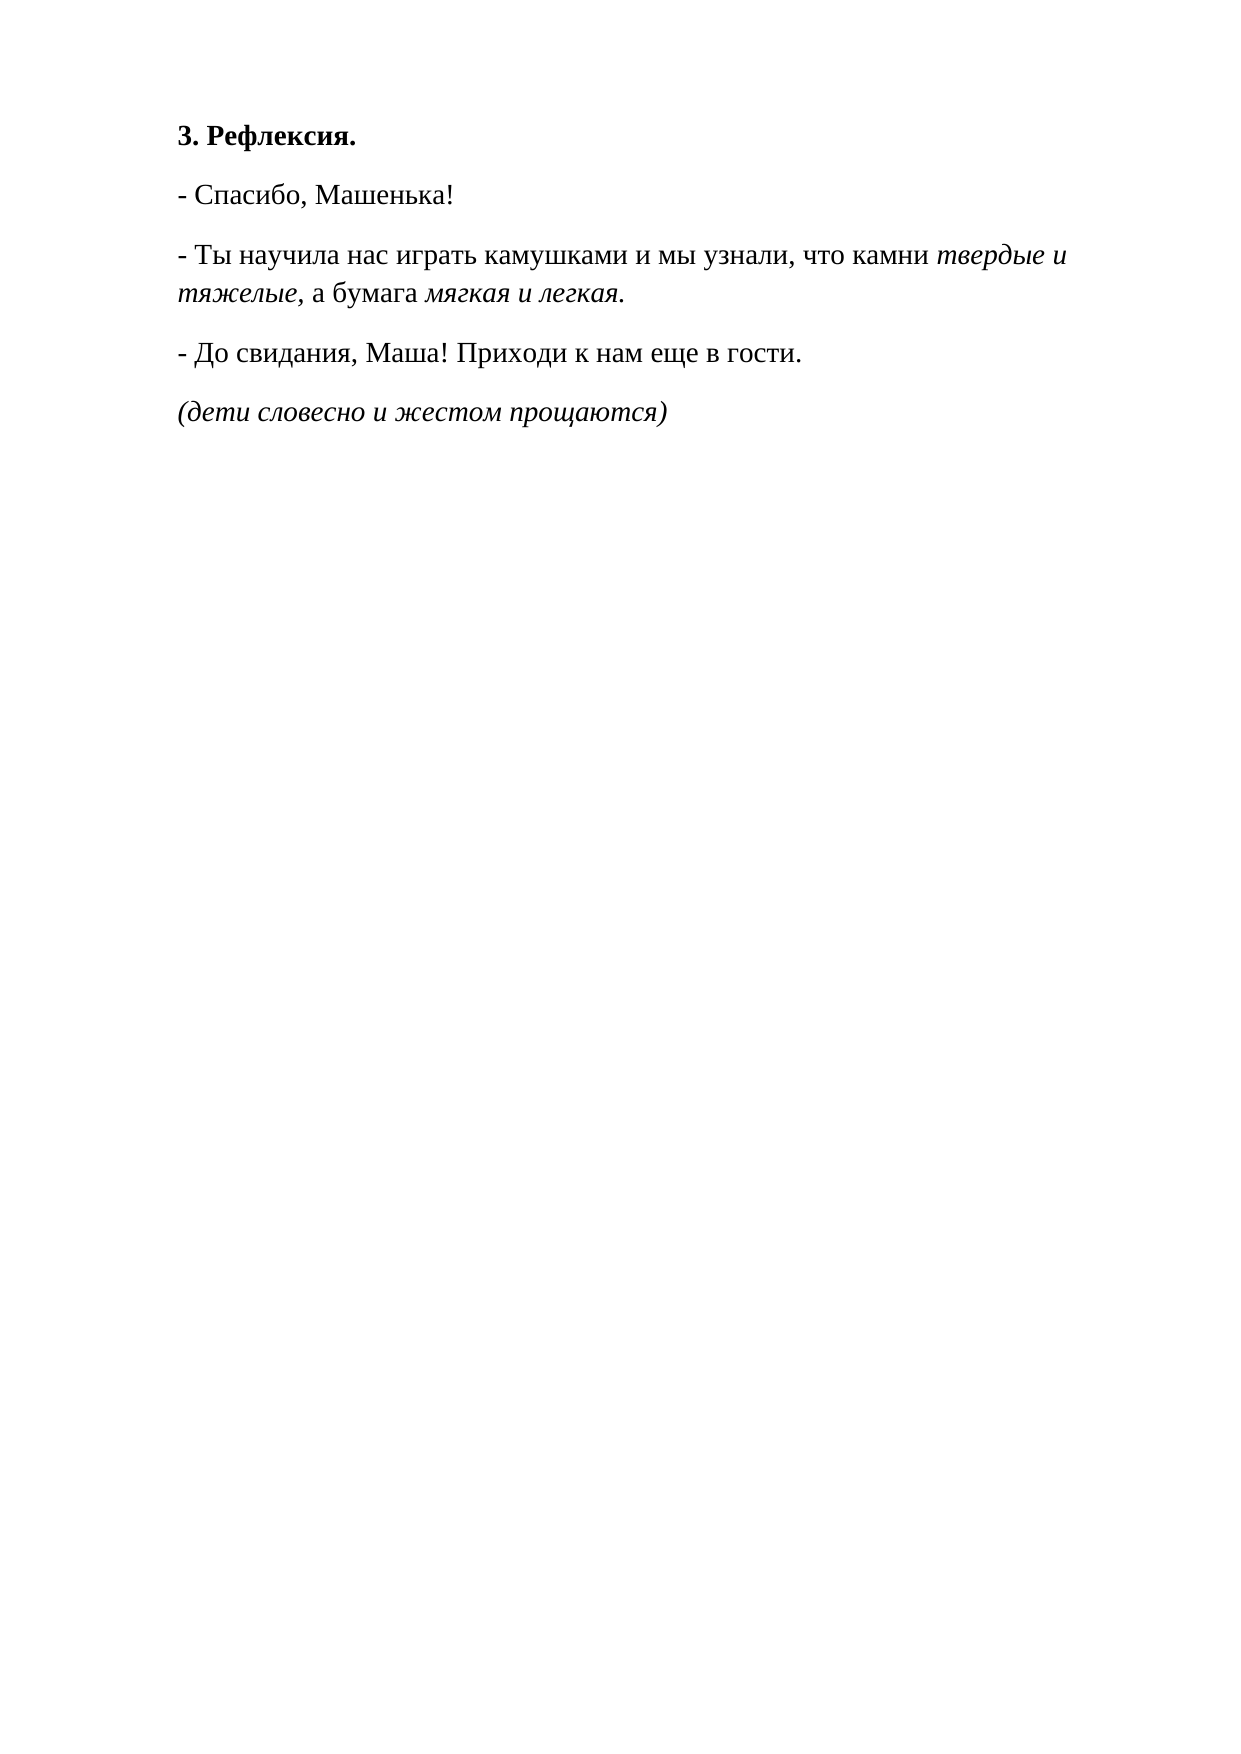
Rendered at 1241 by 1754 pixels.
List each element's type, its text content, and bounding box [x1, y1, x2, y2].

text - До свидания, Маша! Приходи к нам еще в гости. [177, 335, 1152, 368]
text (дети словесно и жестом прощаются) [177, 394, 1152, 428]
text - Ты научила нас играть камушками и мы узнали, что камни твердые и тяжелые, а бумага мягкая и легкая. [177, 237, 1152, 309]
text 3. Рефлексия. [177, 118, 1152, 152]
text - Спасибо, Машенька! [177, 177, 1152, 211]
